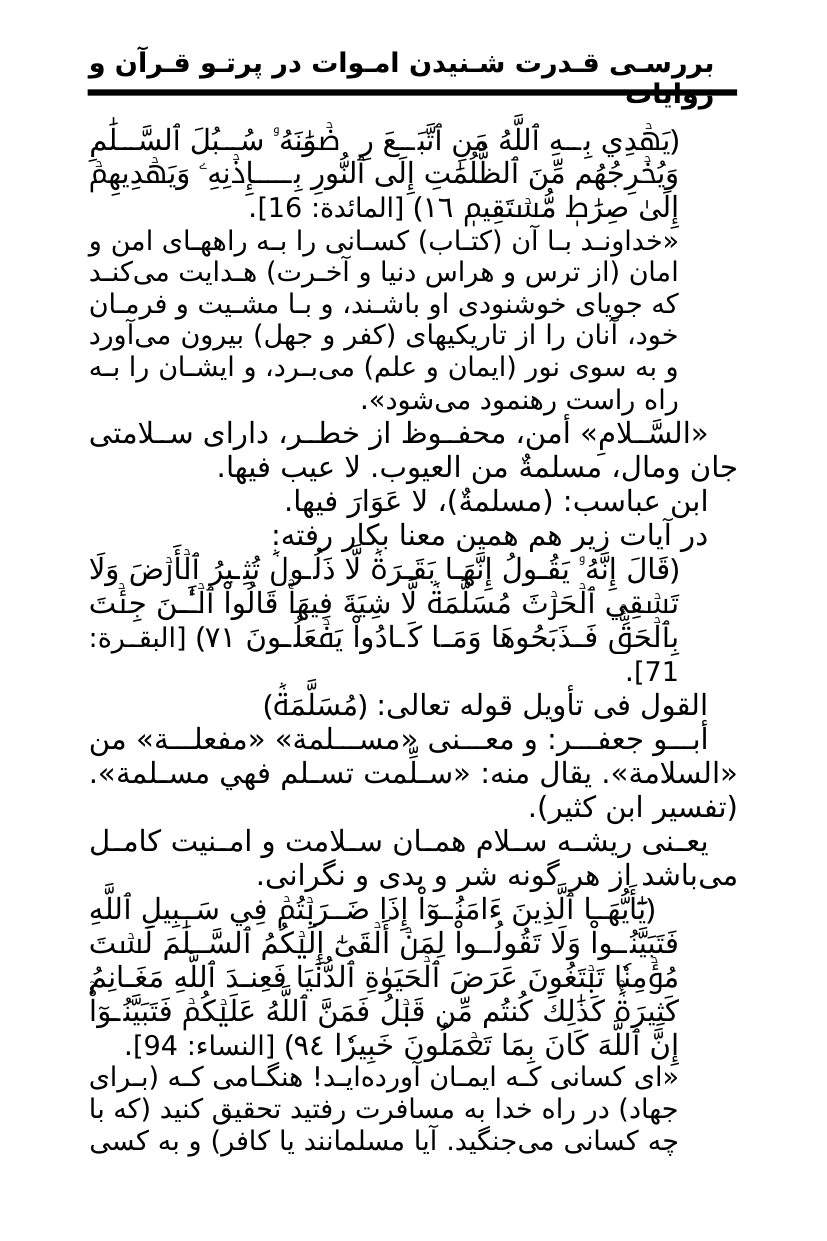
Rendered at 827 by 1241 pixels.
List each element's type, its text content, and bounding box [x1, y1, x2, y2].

text ﴿يَهۡدِي بِهِ ٱللَّهُ مَنِ ٱتَّبَعَ رِضۡوَٰنَهُۥ سُبُلَ ٱلسَّلَٰمِ وَيُخۡرِجُهُم مِّنَ ٱلظُّلُمَٰتِ إِلَى ٱلنُّورِ بِإِذۡنِهِۦ وَيَهۡدِيهِمۡ إِلَىٰ صِرَٰطٖ مُّسۡتَقِيمٖ ١٦﴾ [المائدة: 16]. [89, 123, 679, 225]
text یعنی ریشه سلام همان سلامت و امنیت كامل می‌باشد از هر گونه شر و بدی و نگرانی. [89, 824, 738, 892]
text ‏ ﴿يَٰٓأَيُّهَا ٱلَّذِينَ ءَامَنُوٓاْ إِذَا ضَرَبۡتُمۡ فِي سَبِيلِ ٱللَّهِ فَتَبَيَّنُواْ وَلَا تَقُولُواْ لِمَنۡ أَلۡقَىٰٓ إِلَيۡكُمُ ٱلسَّلَٰمَ لَسۡتَ مُؤۡمِنٗا تَبۡتَغُونَ عَرَضَ ٱلۡحَيَوٰةِ ٱلدُّنۡيَا فَعِندَ ٱللَّهِ مَغَانِمُ كَثِيرَةٞۚ كَذَٰلِكَ كُنتُم مِّن قَبۡلُ فَمَنَّ ٱللَّهُ عَلَيۡكُمۡ فَتَبَيَّنُوٓاْۚ إِنَّ ٱللَّهَ كَانَ بِمَا تَعۡمَلُونَ خَبِيرٗا ٩٤﴾ [النساء: 94]. [89, 892, 679, 1062]
text ابن عباسب: (مسلمةٌ)، لا عَوَارَ فیها. [89, 484, 738, 518]
text أبو جعفر: و معنى «مسلمة» «مفعلة» من «السلامة». یقال منه: «سلِّمت تسلم فهي مسلمة». (تفسیر ابن كثیر). [89, 722, 738, 824]
text «السَّلامِ» أمن، محفوظ از خطر، دارای سلامتی جان ومال، مسلمةٌ من العیوب. لا عیب فیها. [89, 417, 738, 484]
text القول فی تأویل قوله تعالى: ﴿مُسَلَّمَةٞ﴾ [89, 688, 738, 722]
text در آیات زیر هم همین معنا بكار رفته: [89, 518, 738, 552]
text «خداوند با آن (كتاب) كسانی را به راههای امن و امان (از ترس و هراس دنیا و آخرت) هدایت می‌كند كه جویای خوشنودی او باشند، و با مشیت و فرمان خود، آنان را از تاریكیهای (كفر و جهل) بیرون می‌آورد و به سوی نور (ایمان و علم) می‌برد، و ایشان را به راه راست رهنمود می‌شود». ‏ [89, 225, 679, 417]
text ﴿قَالَ إِنَّهُۥ يَقُولُ إِنَّهَا بَقَرَةٞ لَّا ذَلُولٞ تُثِيرُ ٱلۡأَرۡضَ وَلَا تَسۡقِي ٱلۡحَرۡثَ مُسَلَّمَةٞ لَّا شِيَةَ فِيهَاۚ قَالُواْ ٱلۡـَٰٔنَ جِئۡتَ بِٱلۡحَقِّۚ فَذَبَحُوهَا وَمَا كَادُواْ يَفۡعَلُونَ ٧١﴾ [البقرة: 71]. [89, 552, 679, 688]
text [89, 1062, 679, 1156]
